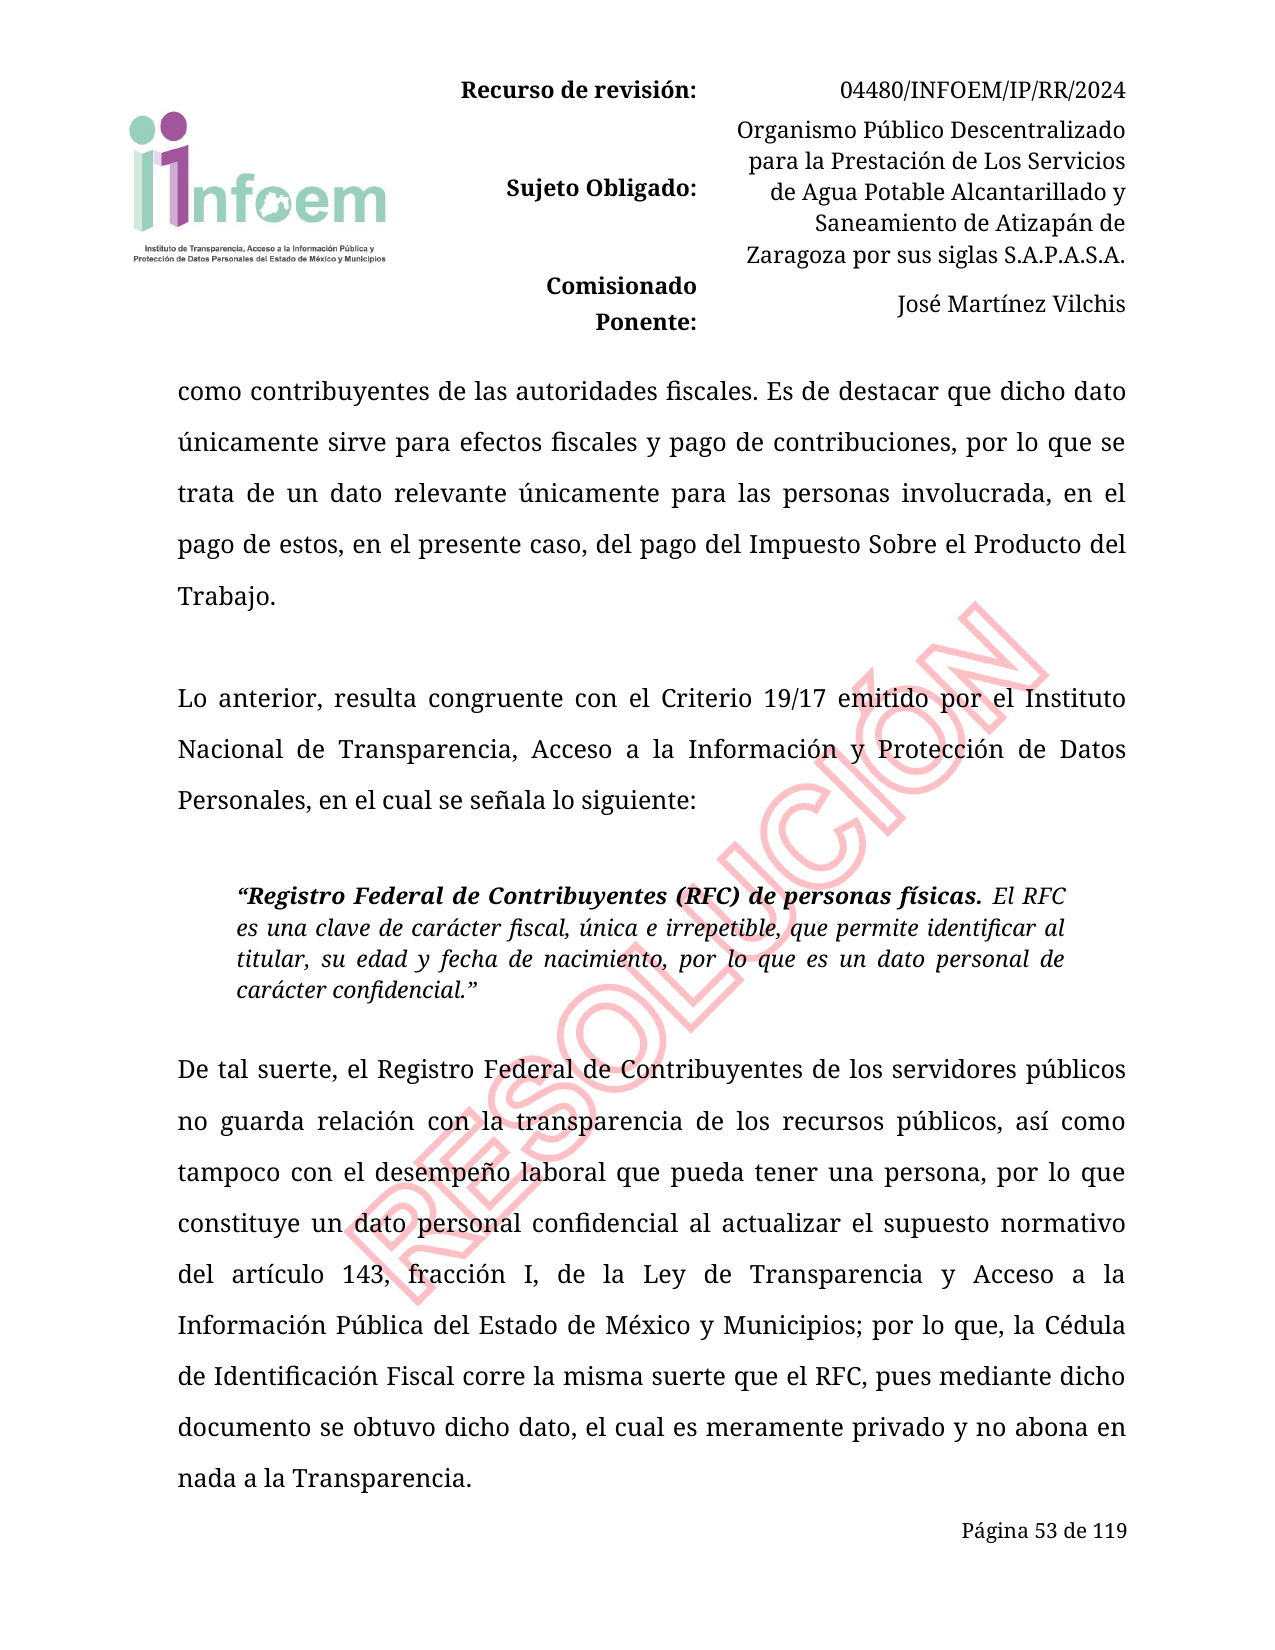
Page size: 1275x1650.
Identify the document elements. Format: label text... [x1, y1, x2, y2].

text Lo anterior, resulta congruente con el Criterio 19/17 emitido por el Instituto Nacional de Transparencia, Acceso a la Información y Protección de Datos Personales, en el cual se señala lo siguiente: [177, 680, 1127, 816]
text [177, 374, 1127, 612]
text De tal suerte, el Registro Federal de Contribuyentes de los servidores públicos no guarda relación con la transparencia de los recursos públicos, así como tampoco con el desempeño laboral que pueda tener una persona, por lo que constituye un dato personal confidencial al actualizar el supuesto normativo del artículo 143, fracción I, de la Ley de Transparencia y Acceso a la Información Pública del Estado de México y Municipios; por lo que, la Cédula de Identificación Fiscal corre la misma suerte que el RFC, pues mediante dicho documento se obtuvo dicho dato, el cual es meramente privado y no abona en nada a la Transparencia. [177, 1052, 1127, 1494]
text “Registro Federal de Contribuyentes (RFC) de personas físicas. El RFC es una clave de carácter fiscal, única e irrepetible, que permite identificar al titular, su edad y fecha de nacimiento, por lo que es un dato personal de carácter confidencial.” [236, 880, 1068, 1005]
picture [2, 47, 1275, 1650]
